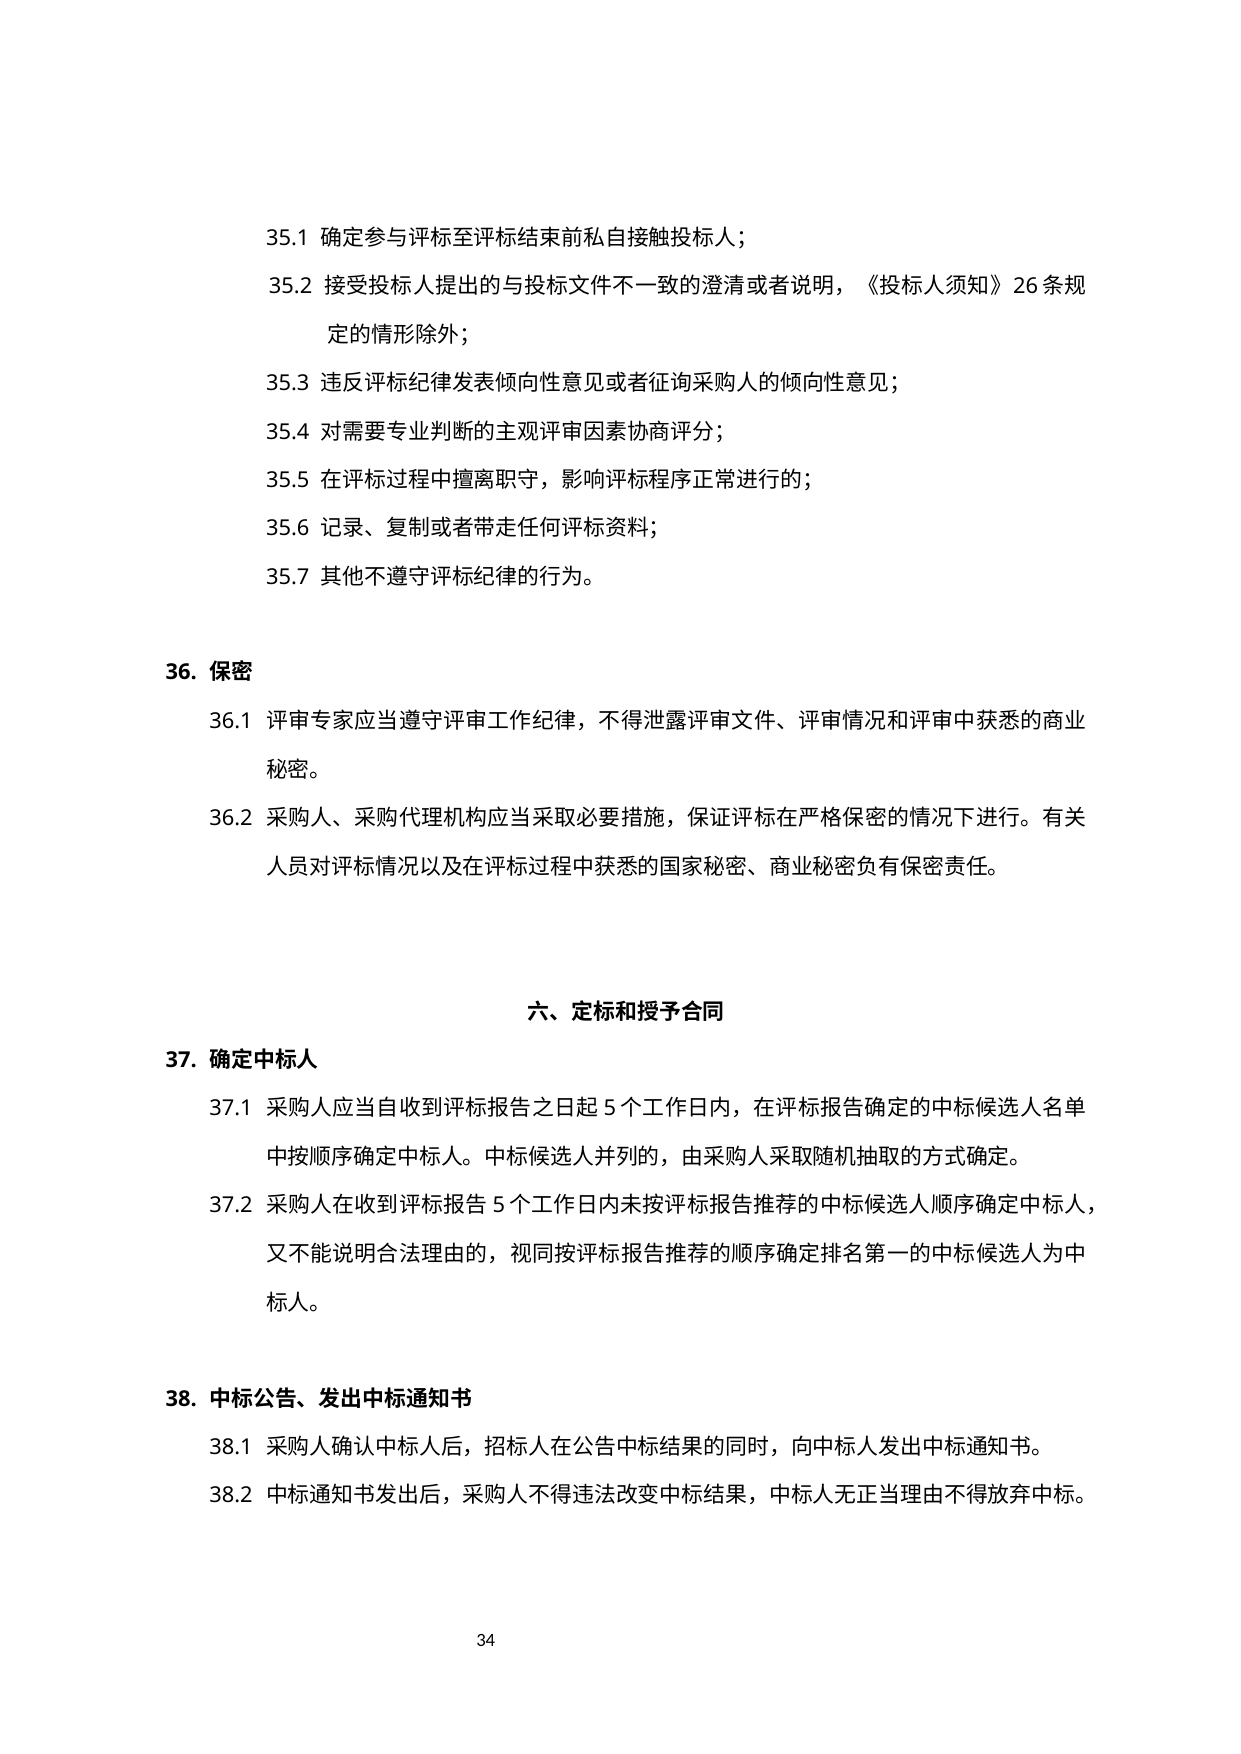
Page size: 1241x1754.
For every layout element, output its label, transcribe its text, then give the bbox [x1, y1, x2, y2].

list 保密 [165, 654, 1087, 687]
text 35.7 其他不遵守评标纪律的行为。 [266, 558, 1087, 591]
text 35.3 违反评标纪律发表倾向性意见或者征询采购人的倾向性意见； [266, 365, 1087, 397]
text 35.2 接受投标人提出的与投标文件不一致的澄清或者说明，《投标人须知》26条规定的情形除外； [269, 268, 1087, 349]
list 中标通知书发出后，采购人不得违法改变中标结果，中标人无正当理由不得放弃中标。 [209, 1477, 1087, 1509]
list 中标公告、发出中标通知书 [165, 1380, 1087, 1413]
list 采购人应当自收到评标报告之日起5个工作日内，在评标报告确定的中标候选人名单中按顺序确定中标人。中标候选人并列的，由采购人采取随机抽取的方式确定。 [209, 1090, 1087, 1171]
text 35.5 在评标过程中擅离职守，影响评标程序正常进行的； [266, 462, 1087, 494]
list 评审专家应当遵守评审工作纪律，不得泄露评审文件、评审情况和评审中获悉的商业秘密。 [209, 702, 1087, 784]
list 采购人、采购代理机构应当采取必要措施，保证评标在严格保密的情况下进行。有关人员对评标情况以及在评标过程中获悉的国家秘密、商业秘密负有保密责任。 [209, 799, 1087, 881]
text 35.4 对需要专业判断的主观评审因素协商评分； [266, 413, 1087, 446]
list 采购人在收到评标报告5个工作日内未按评标报告推荐的中标候选人顺序确定中标人，又不能说明合法理由的，视同按评标报告推荐的顺序确定排名第一的中标候选人为中标人。 [209, 1187, 1087, 1317]
list 确定中标人 [165, 1042, 1087, 1074]
text 六、定标和授予合同 [165, 993, 1087, 1026]
text 35.1 确定参与评标至评标结束前私自接触投标人； [266, 219, 1087, 252]
text 35.6 记录、复制或者带走任何评标资料； [266, 510, 1087, 542]
list 采购人确认中标人后，招标人在公告中标结果的同时，向中标人发出中标通知书。 [209, 1428, 1087, 1461]
